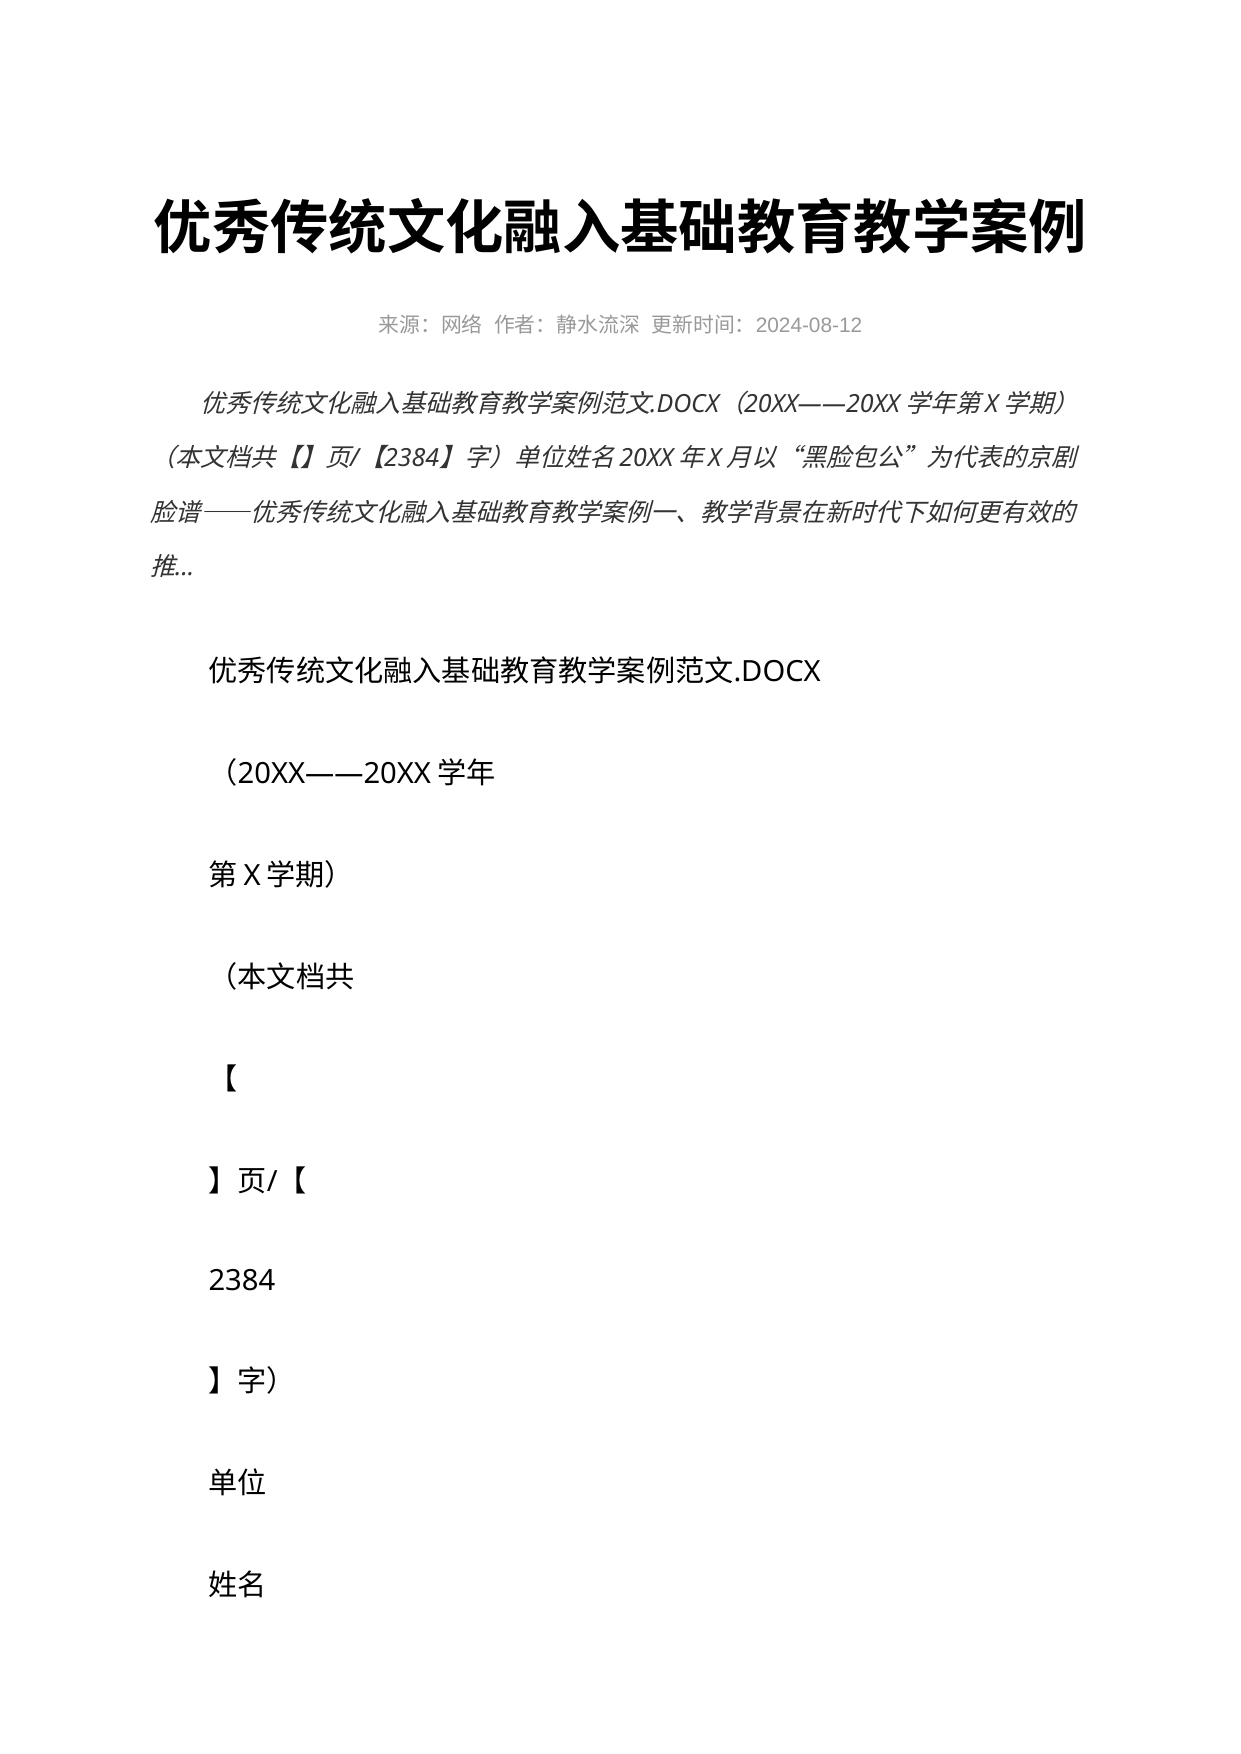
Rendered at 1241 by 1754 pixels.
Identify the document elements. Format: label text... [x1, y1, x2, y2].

text 单位 [150, 1459, 1090, 1502]
text 优秀传统文化融入基础教育教学案例范文.DOCX [150, 648, 1090, 690]
text 来源：网络 作者：静水流深 更新时间：2024-08-12 [150, 313, 1090, 337]
text 姓名 [150, 1561, 1090, 1603]
text 【 [150, 1056, 1090, 1098]
text 优秀传统文化融入基础教育教学案例范文.DOCX（20XX——20XX学年第X学期）（本文档共【】页/【2384】字）单位姓名20XX年X月以“黑脸包公”为代表的京剧脸谱——优秀传统文化融入基础教育教学案例一、教学背景在新时代下如何更有效的推... [150, 383, 1090, 583]
text 】页/【 [150, 1157, 1090, 1200]
subtitle 优秀传统文化融入基础教育教学案例 [150, 181, 1090, 266]
text （本文档共 [150, 954, 1090, 996]
text 】字） [150, 1358, 1090, 1400]
text 第X学期） [150, 852, 1090, 894]
text 2384 [150, 1259, 1090, 1299]
text （20XX——20XX学年 [150, 750, 1090, 792]
